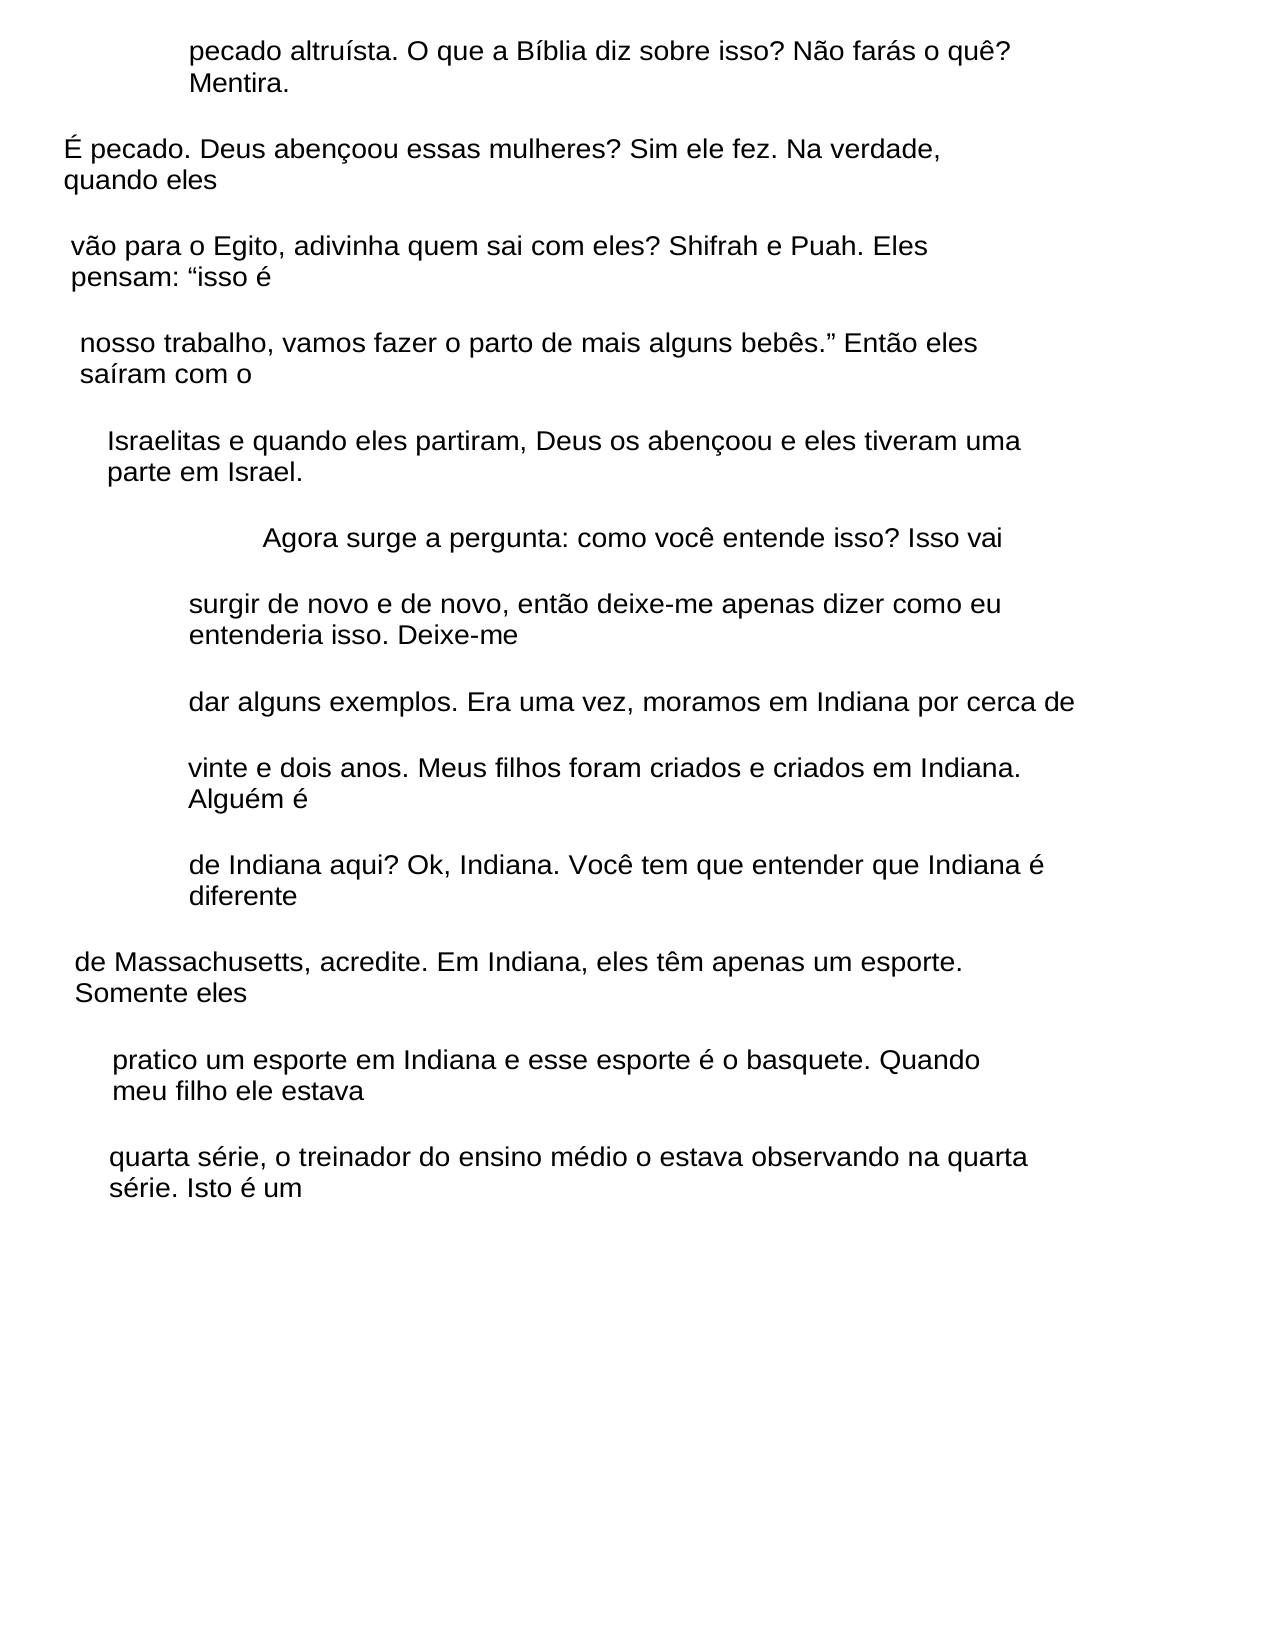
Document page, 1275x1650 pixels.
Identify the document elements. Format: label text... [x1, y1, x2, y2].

text quarta série, o treinador do ensino médio o estava observando na quarta série. Isto é um [109, 1141, 1037, 1203]
text Agora surge a pergunta: como você entende isso? Isso vai [262, 522, 1100, 553]
text de Indiana aqui? Ok, Indiana. Você tem que entender que Indiana é diferente [188, 849, 1100, 911]
text dar alguns exemplos. Era uma vez, moramos em Indiana por cerca de [188, 686, 1100, 717]
text pecado altruísta. O que a Bíblia diz sobre isso? Não farás o quê? Mentira. [188, 35, 1100, 98]
text surgir de novo e de novo, então deixe-me apenas dizer como eu entenderia isso. Deixe-me [188, 588, 1100, 651]
text vão para o Egito, adivinha quem sai com eles? Shifrah e Puah. Eles pensam: “isso é [71, 230, 1037, 292]
text Israelitas e quando eles partiram, Deus os abençoou e eles tiveram uma parte em Israel. [107, 425, 1037, 487]
text nosso trabalho, vamos fazer o parto de mais alguns bebês.” Então eles saíram com o [79, 327, 1037, 390]
text pratico um esporte em Indiana e esse esporte é o basquete. Quando meu filho ele estava [112, 1044, 1037, 1106]
text vinte e dois anos. Meus filhos foram criados e criados em Indiana. Alguém é [188, 752, 1100, 814]
text de Massachusetts, acredite. Em Indiana, eles têm apenas um esporte. Somente eles [74, 946, 1037, 1009]
text É pecado. Deus abençoou essas mulheres? Sim ele fez. Na verdade, quando eles [63, 133, 1027, 195]
